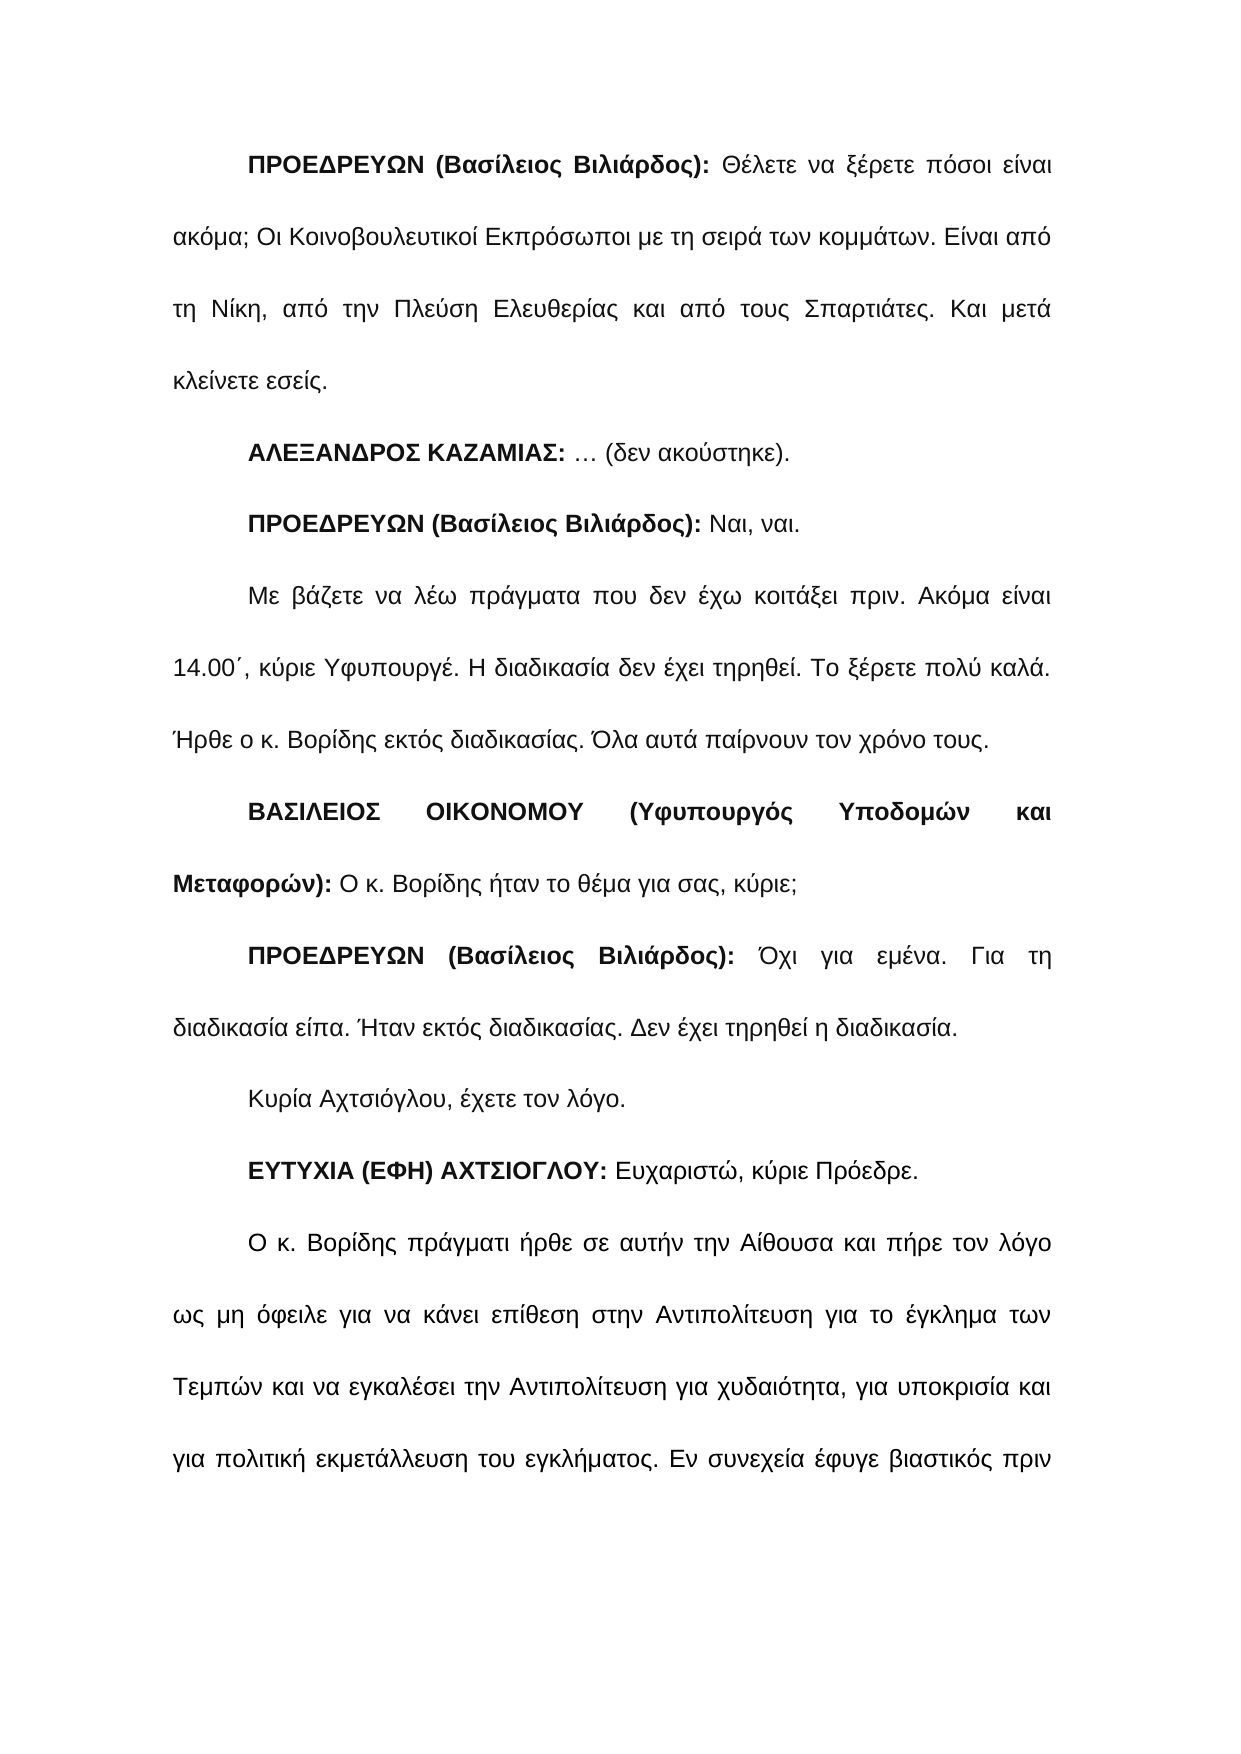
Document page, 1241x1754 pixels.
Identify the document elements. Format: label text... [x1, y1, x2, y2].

text ΑΛΕΞΑΝΔΡΟΣ ΚΑΖΑΜΙΑΣ: … (δεν ακούστηκε). [173, 437, 1053, 466]
text ΒΑΣΙΛΕΙΟΣ ΟΙΚΟΝΟΜΟΥ (Υφυπουργός Υποδομών και Μεταφορών): Ο κ. Βορίδης ήταν το θέμα για σας, κύριε; [173, 797, 1053, 897]
text Με βάζετε να λέω πράγματα που δεν έχω κοιτάξει πριν. Ακόμα είναι 14.00΄, κύριε Υφυπουργέ. Η διαδικασία δεν έχει τηρηθεί. Το ξέρετε πολύ καλά. Ήρθε ο κ. Βορίδης εκτός διαδικασίας. Όλα αυτά παίρνουν τον χρόνο τους. [173, 581, 1053, 754]
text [173, 1228, 1053, 1472]
text ΠΡΟΕΔΡΕΥΩΝ (Βασίλειος Βιλιάρδος): Ναι, ναι. [173, 509, 1053, 538]
text ΕΥΤΥΧΙΑ (ΕΦΗ) ΑΧΤΣΙΟΓΛΟΥ: Ευχαριστώ, κύριε Πρόεδρε. [173, 1156, 1053, 1185]
text ΠΡΟΕΔΡΕΥΩΝ (Βασίλειος Βιλιάρδος): Όχι για εμένα. Για τη διαδικασία είπα. Ήταν εκτός διαδικασίας. Δεν έχει τηρηθεί η διαδικασία. [173, 941, 1053, 1041]
text ΠΡΟΕΔΡΕΥΩΝ (Βασίλειος Βιλιάρδος): Θέλετε να ξέρετε πόσοι είναι ακόμα; Οι Κοινοβουλευτικοί Εκπρόσωποι με τη σειρά των κομμάτων. Είναι από τη Νίκη, από την Πλεύση Ελευθερίας και από τους Σπαρτιάτες. Και μετά κλείνετε εσείς. [173, 150, 1053, 394]
text Κυρία Αχτσιόγλου, έχετε τον λόγο. [173, 1084, 1053, 1113]
